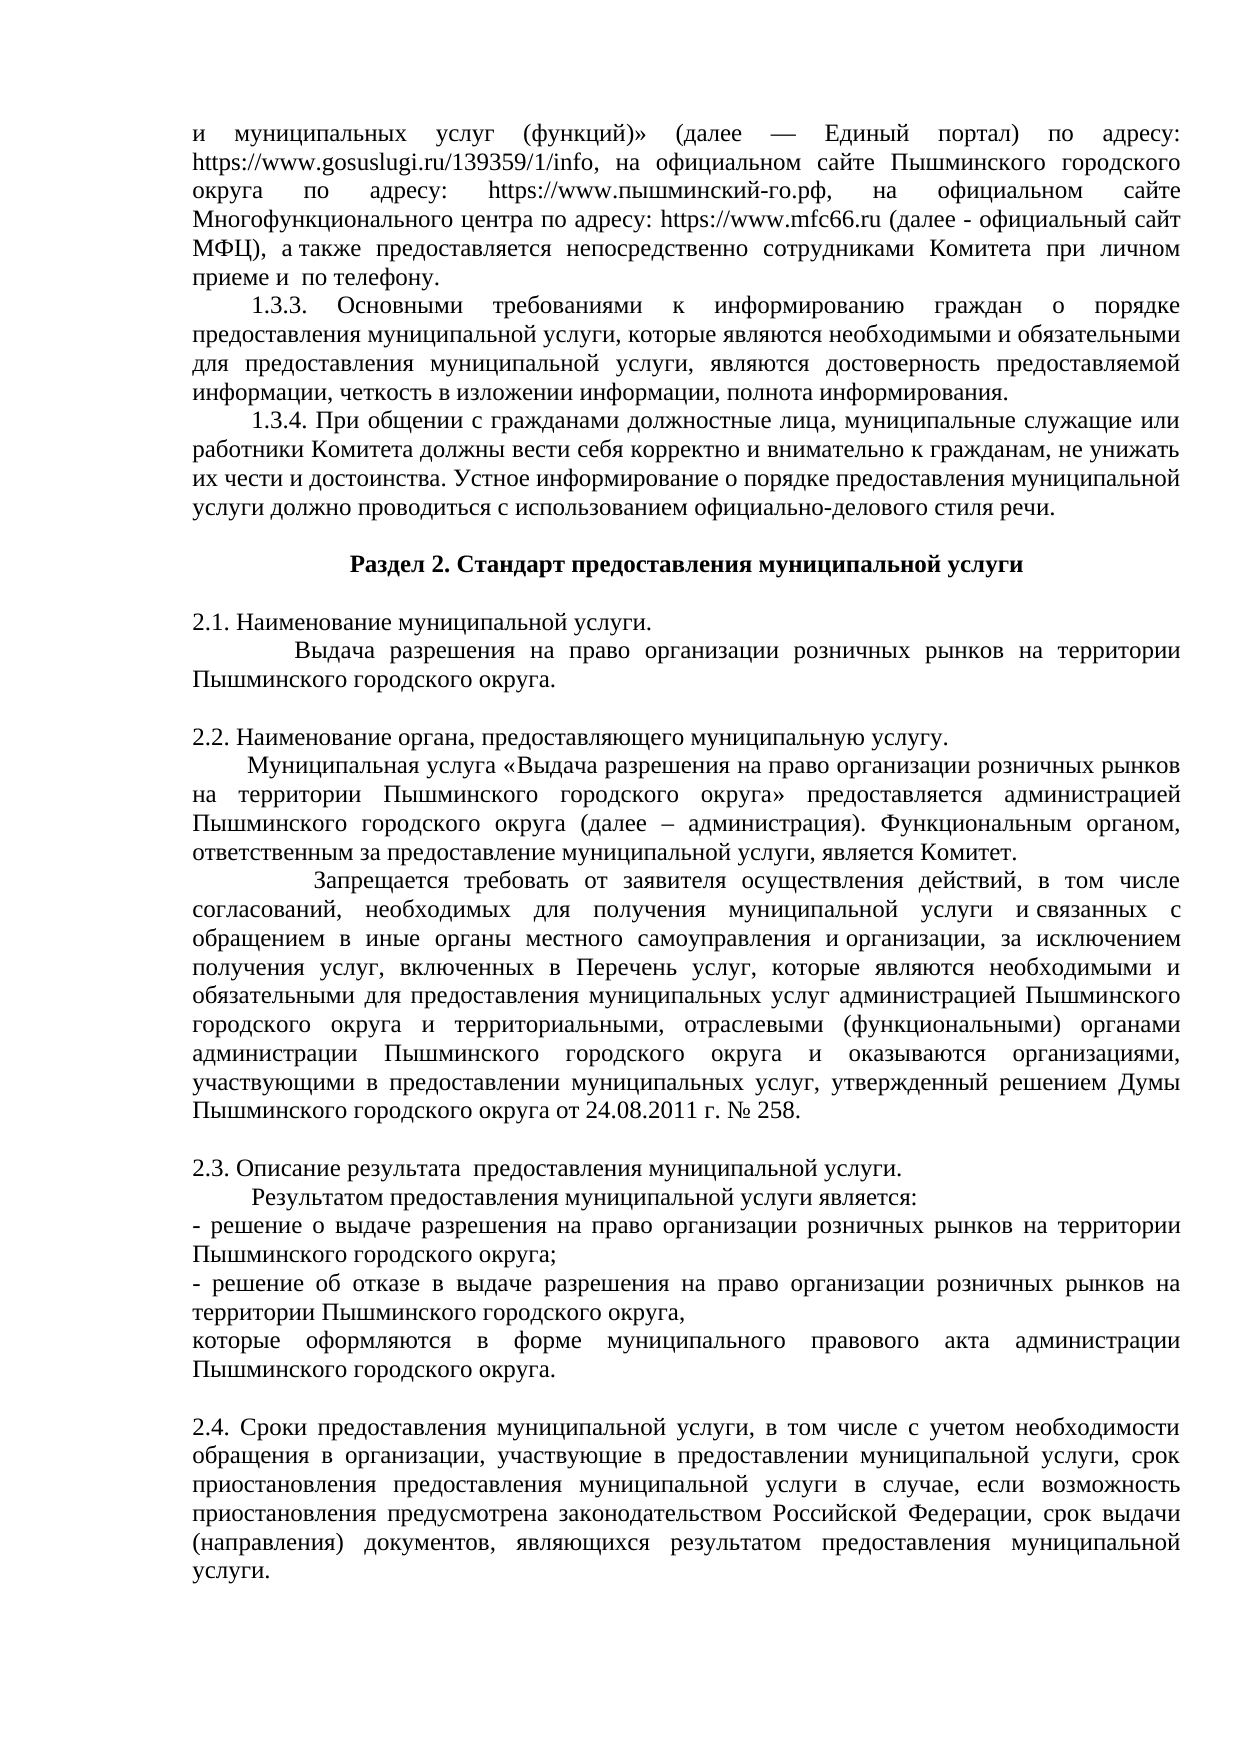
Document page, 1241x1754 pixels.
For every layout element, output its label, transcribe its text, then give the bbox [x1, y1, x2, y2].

text 2.1. Наименование муниципальной услуги. [192, 607, 1181, 636]
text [192, 118, 1181, 291]
text 1.3.3. Основными требованиями к информированию граждан о порядке предоставления муниципальной услуги, которые являются необходимыми и обязательными для предоставления муниципальной услуги, являются достоверность предоставляемой информации, четкость в изложении информации, полнота информирования. [192, 291, 1181, 406]
text 1.3.4. При общении с гражданами должностные лица, муниципальные служащие или работники Комитета должны вести себя корректно и внимательно к гражданам, не унижать их чести и достоинства. Устное информирование о порядке предоставления муниципальной услуги должно проводиться с использованием официально-делового стиля речи. [192, 406, 1181, 521]
text 2.4. Сроки предоставления муниципальной услуги, в том числе с учетом необходимости обращения в организации, участвующие в предоставлении муниципальной услуги, срок приостановления предоставления муниципальной услуги в случае, если возможность приостановления предусмотрена законодательством Российской Федерации, срок выдачи (направления) документов, являющихся результатом предоставления муниципальной услуги. [192, 1412, 1181, 1584]
text которые оформляются в форме муниципального правового акта администрации Пышминского городского округа. [192, 1326, 1181, 1383]
text Муниципальная услуга «Выдача разрешения на право организации розничных рынков на территории Пышминского городского округа» предоставляется администрацией Пышминского городского округа (далее – администрация). Функциональным органом, ответственным за предоставление муниципальной услуги, является Комитет. [192, 751, 1181, 866]
text Выдача разрешения на право организации розничных рынков на территории Пышминского городского округа. [192, 636, 1181, 693]
text 2.2. Наименование органа, предоставляющего муниципальную услугу. [192, 722, 1181, 751]
text - решение об отказе в выдаче разрешения на право организации розничных рынков на территории Пышминского городского округа, [192, 1268, 1181, 1326]
text Результатом предоставления муниципальной услуги является: [192, 1182, 1181, 1211]
text Раздел 2. Стандарт предоставления муниципальной услуги [192, 549, 1181, 578]
text - решение о выдаче разрешения на право организации розничных рынков на территории Пышминского городского округа; [192, 1211, 1181, 1268]
text 2.3. Описание результата предоставления муниципальной услуги. [192, 1153, 1181, 1182]
text Запрещается требовать от заявителя осуществления действий, в том числе согласований, необходимых для получения муниципальной услуги и связанных с обращением в иные органы местного самоуправления и организации, за исключением получения услуг, включенных в Перечень услуг, которые являются необходимыми и обязательными для предоставления муниципальных услуг администрацией Пышминского городского округа и территориальными, отраслевыми (функциональными) органами администрации Пышминского городского округа и оказываются организациями, участвующими в предоставлении муниципальных услуг, утвержденный решением Думы Пышминского городского округа от 24.08.2011 г. № 258. [192, 866, 1181, 1124]
